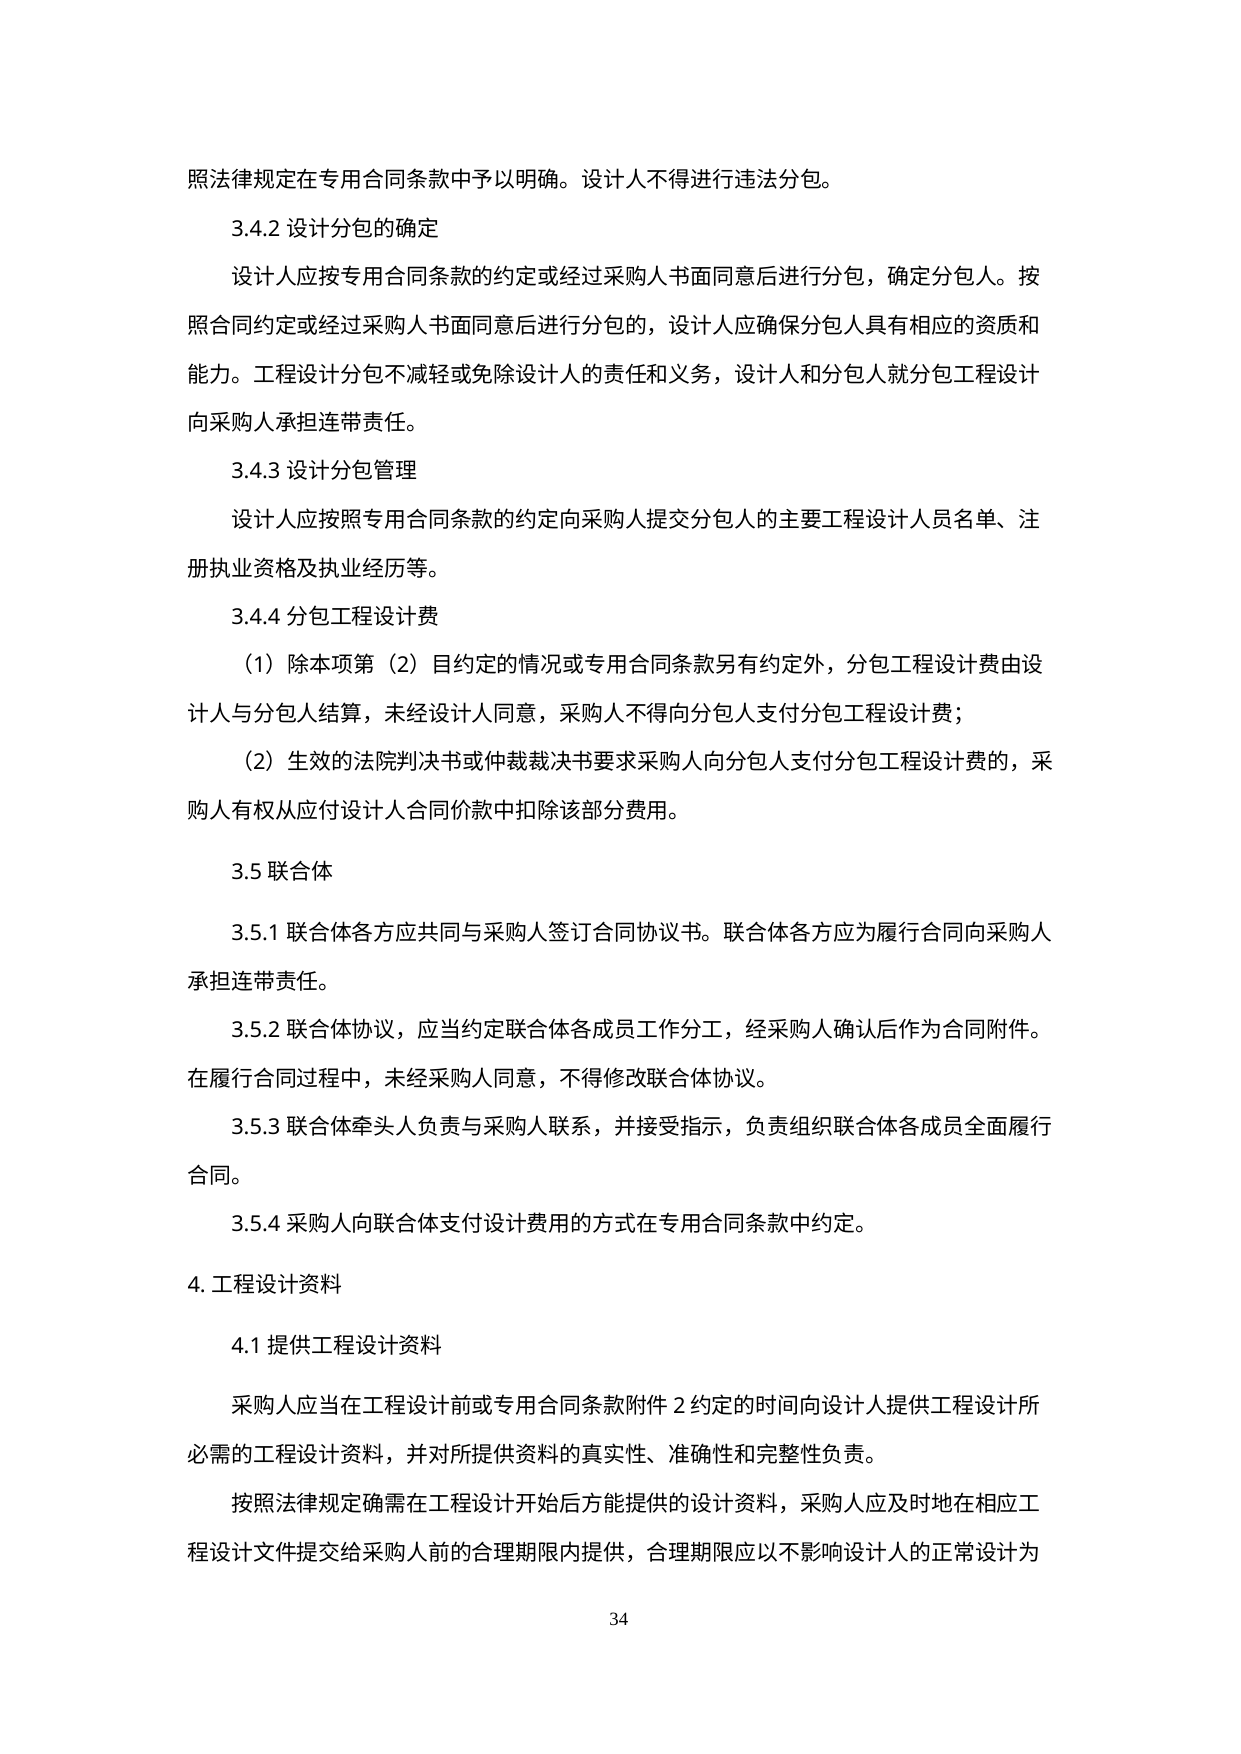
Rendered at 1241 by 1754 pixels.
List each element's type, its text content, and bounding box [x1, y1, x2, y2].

text 4.1 提供工程设计资料 [187, 1327, 1053, 1360]
text 3.5.2 联合体协议，应当约定联合体各成员工作分工，经采购人确认后作为合同附件。在履行合同过程中，未经采购人同意，不得修改联合体协议。 [187, 1012, 1053, 1093]
text 3.5 联合体 [187, 854, 1053, 886]
text 3.4.2 设计分包的确定 [187, 210, 1053, 243]
text （2）生效的法院判决书或仲裁裁决书要求采购人向分包人支付分包工程设计费的，采购人有权从应付设计人合同价款中扣除该部分费用。 [187, 744, 1053, 825]
text 3.5.1 联合体各方应共同与采购人签订合同协议书。联合体各方应为履行合同向采购人承担连带责任。 [187, 914, 1053, 996]
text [187, 162, 1053, 194]
text 3.4.4 分包工程设计费 [187, 599, 1053, 631]
text 采购人应当在工程设计前或专用合同条款附件2约定的时间向设计人提供工程设计所必需的工程设计资料，并对所提供资料的真实性、准确性和完整性负责。 [187, 1388, 1053, 1469]
text 3.5.3 联合体牵头人负责与采购人联系，并接受指示，负责组织联合体各成员全面履行合同。 [187, 1109, 1053, 1190]
text 设计人应按专用合同条款的约定或经过采购人书面同意后进行分包，确定分包人。按照合同约定或经过采购人书面同意后进行分包的，设计人应确保分包人具有相应的资质和能力。工程设计分包不减轻或免除设计人的责任和义务，设计人和分包人就分包工程设计向采购人承担连带责任。 [187, 259, 1053, 437]
text （1）除本项第（2）目约定的情况或专用合同条款另有约定外，分包工程设计费由设计人与分包人结算，未经设计人同意，采购人不得向分包人支付分包工程设计费； [187, 647, 1053, 728]
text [187, 1485, 1053, 1567]
text 4. 工程设计资料 [187, 1267, 1053, 1299]
text 设计人应按照专用合同条款的约定向采购人提交分包人的主要工程设计人员名单、注册执业资格及执业经历等。 [187, 502, 1053, 583]
text 3.5.4 采购人向联合体支付设计费用的方式在专用合同条款中约定。 [187, 1206, 1053, 1238]
text 3.4.3 设计分包管理 [187, 453, 1053, 486]
